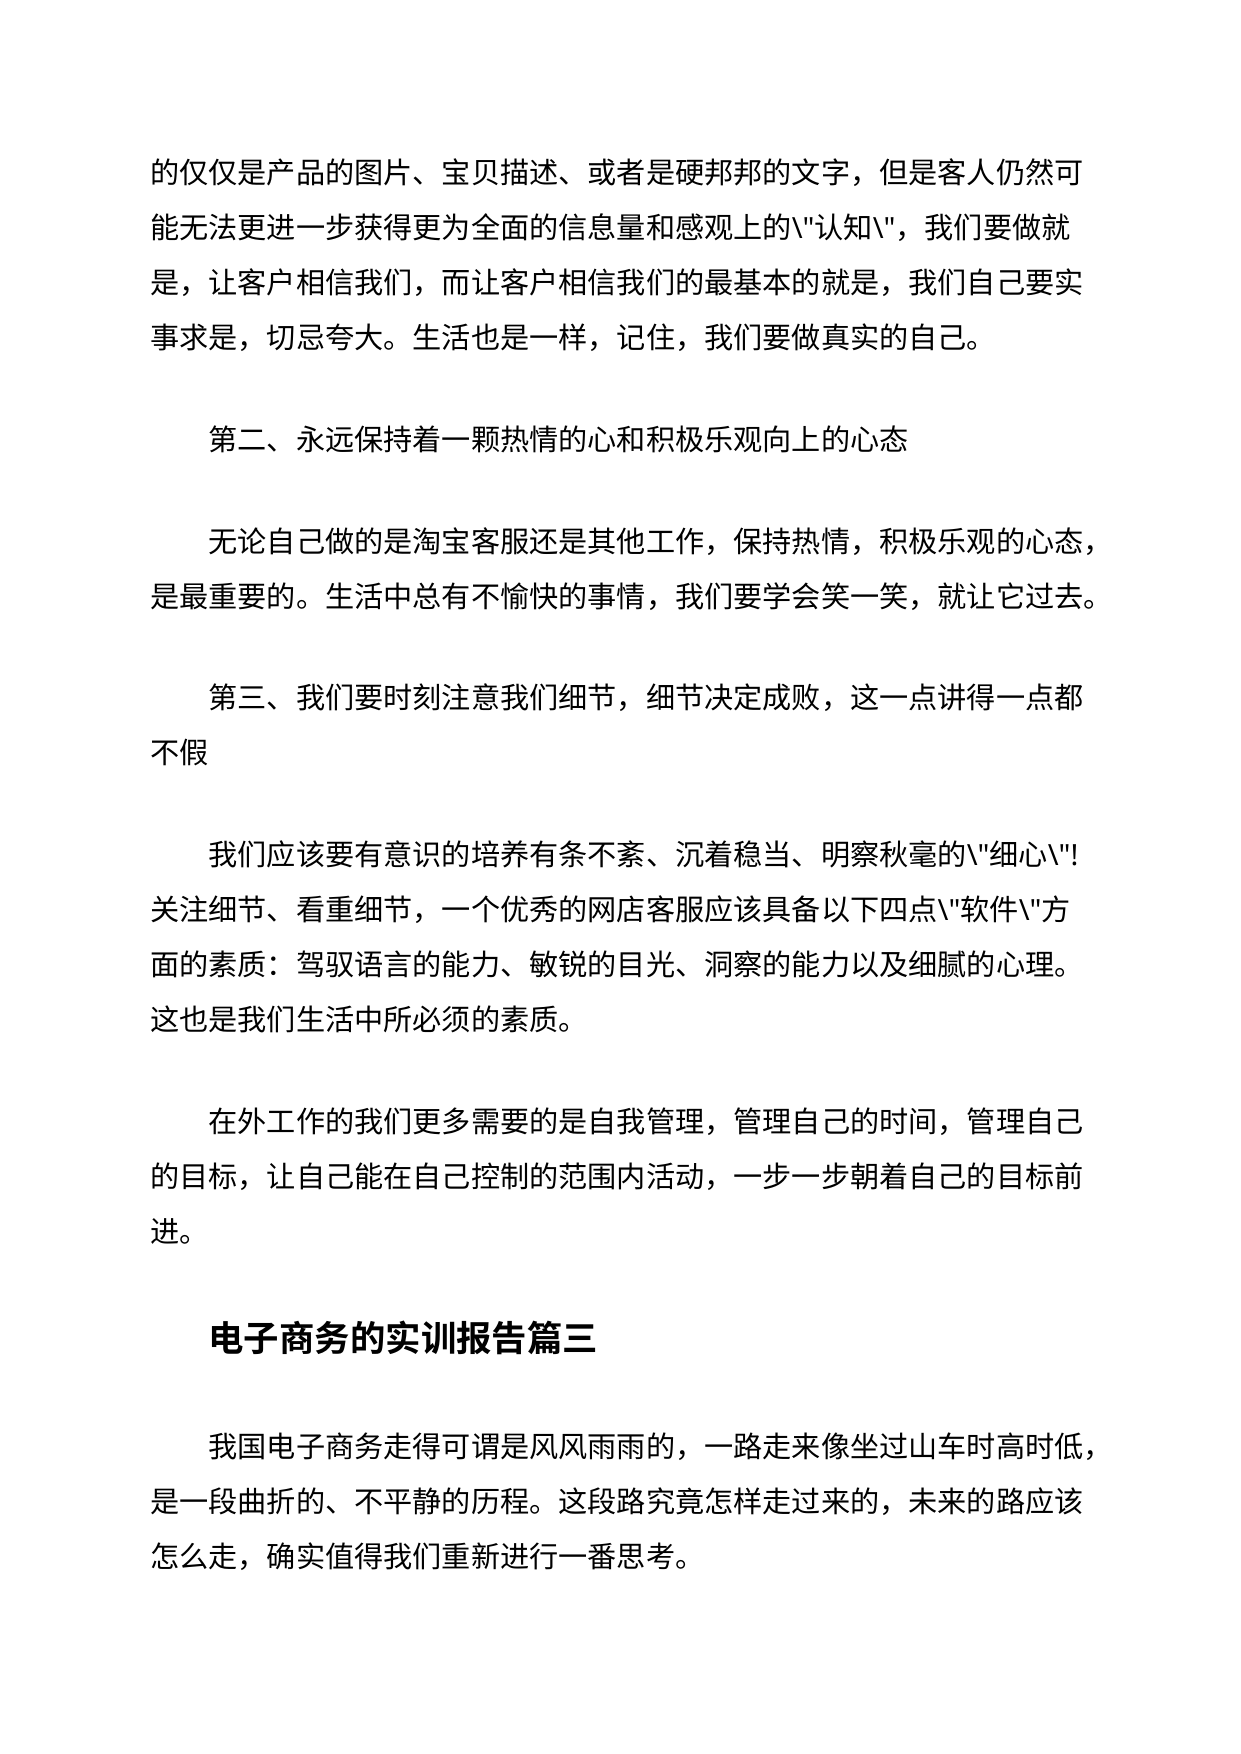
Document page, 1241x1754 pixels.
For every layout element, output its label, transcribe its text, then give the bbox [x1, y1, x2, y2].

text 在外工作的我们更多需要的是自我管理，管理自己的时间，管理自己的目标，让自己能在自己控制的范围内活动，一步一步朝着自己的目标前进。 [150, 1098, 1090, 1250]
text 我国电子商务走得可谓是风风雨雨的，一路走来像坐过山车时高时低，是一段曲折的、不平静的历程。这段路究竟怎样走过来的，未来的路应该怎么走，确实值得我们重新进行一番思考。 [150, 1423, 1090, 1575]
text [150, 150, 1090, 357]
text 我们应该要有意识的培养有条不紊、沉着稳当、明察秋毫的\"细心\"!关注细节、看重细节，一个优秀的网店客服应该具备以下四点\"软件\"方面的素质：驾驭语言的能力、敏锐的目光、洞察的能力以及细腻的心理。这也是我们生活中所必须的素质。 [150, 832, 1090, 1039]
text 电子商务的实训报告篇三 [150, 1310, 1090, 1361]
text 第二、永远保持着一颗热情的心和积极乐观向上的心态 [150, 417, 1090, 459]
text 第三、我们要时刻注意我们细节，细节决定成败，这一点讲得一点都不假 [150, 675, 1090, 772]
text 无论自己做的是淘宝客服还是其他工作，保持热情，积极乐观的心态，是最重要的。生活中总有不愉快的事情，我们要学会笑一笑，就让它过去。 [150, 518, 1090, 616]
